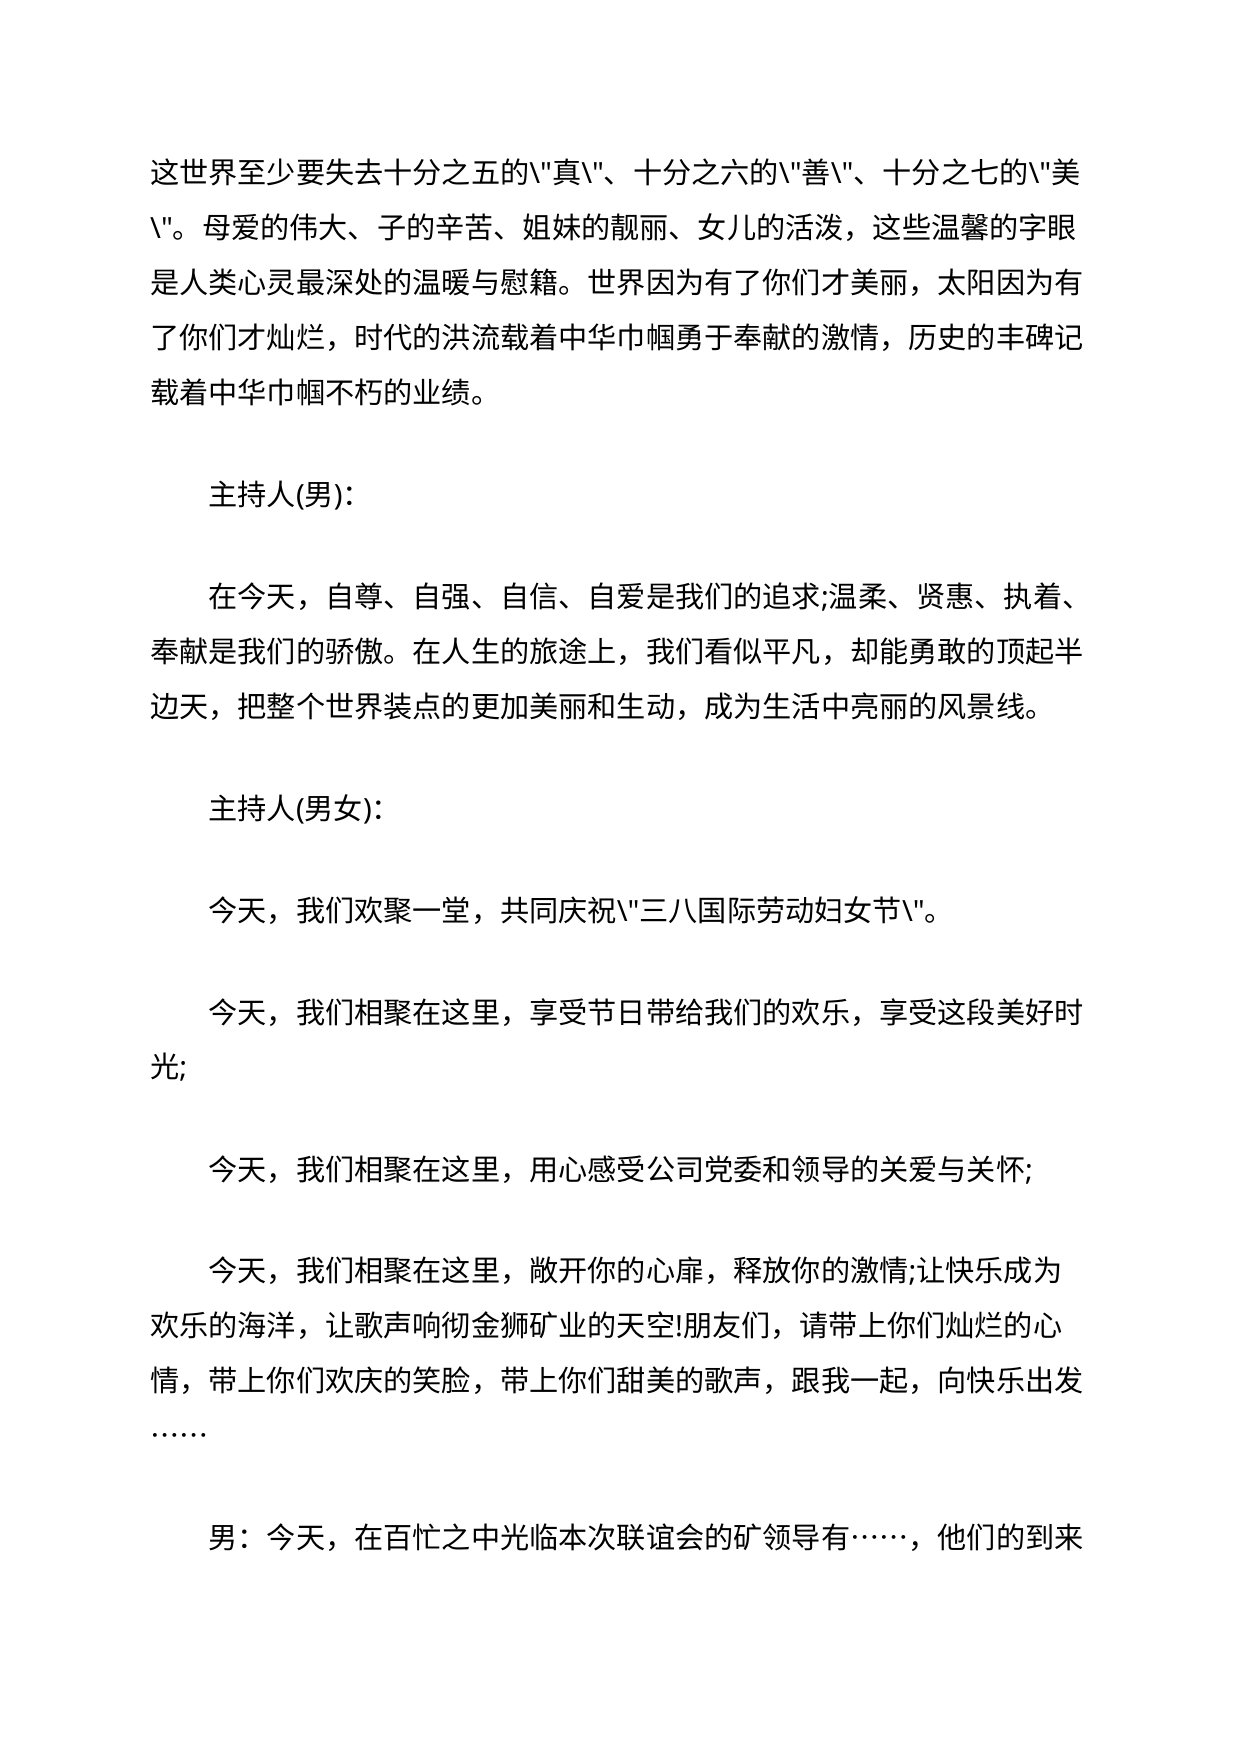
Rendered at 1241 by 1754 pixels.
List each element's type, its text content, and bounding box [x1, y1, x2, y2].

text 今天，我们欢聚一堂，共同庆祝\"三八国际劳动妇女节\"。 [150, 887, 1090, 929]
text 今天，我们相聚在这里，享受节日带给我们的欢乐，享受这段美好时光; [150, 989, 1090, 1086]
text 今天，我们相聚在这里，用心感受公司党委和领导的关爱与关怀; [150, 1146, 1090, 1188]
text 主持人(男女)： [150, 785, 1090, 828]
text 主持人(男)： [150, 472, 1090, 514]
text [150, 1515, 1090, 1557]
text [150, 150, 1090, 412]
text 今天，我们相聚在这里，敞开你的心扉，释放你的激情;让快乐成为欢乐的海洋，让歌声响彻金狮矿业的天空!朋友们，请带上你们灿烂的心情，带上你们欢庆的笑脸，带上你们甜美的歌声，跟我一起，向快乐出发…… [150, 1248, 1090, 1455]
text 在今天，自尊、自强、自信、自爱是我们的追求;温柔、贤惠、执着、奉献是我们的骄傲。在人生的旅途上，我们看似平凡，却能勇敢的顶起半边天，把整个世界装点的更加美丽和生动，成为生活中亮丽的风景线。 [150, 573, 1090, 726]
